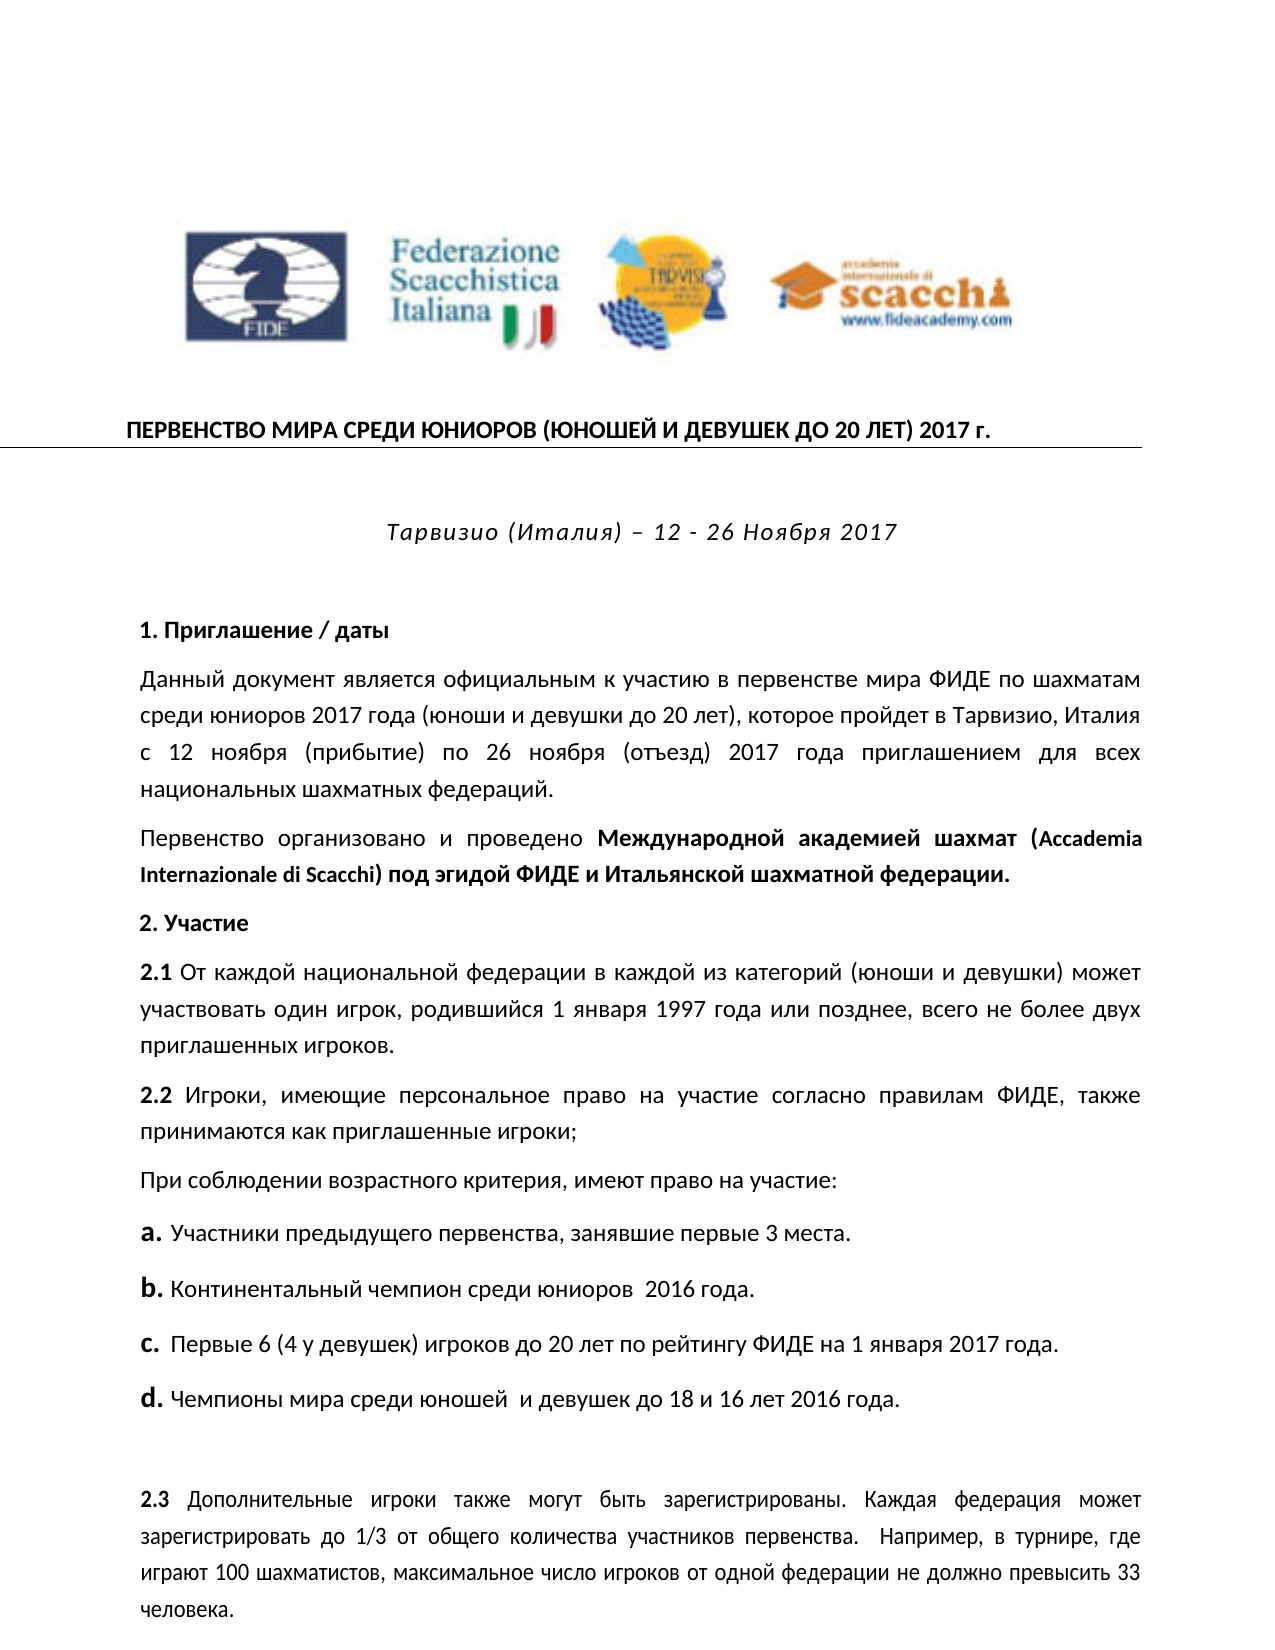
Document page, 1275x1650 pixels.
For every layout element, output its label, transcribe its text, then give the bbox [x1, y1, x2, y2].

subtitle 2. Участие [139, 907, 1142, 938]
subtitle 1. Приглашение / даты [139, 614, 1142, 644]
text Данный документ является официальным к участию в первенстве мира ФИДЕ по шахматам среди юниоров 2017 года (юноши и девушки до 20 лет), которое пройдет в Тарвизио, Италия с 12 ноября (прибытие) по 26 ноября (отъезд) 2017 года приглашением для всех национальных шахматных федераций. [140, 663, 1142, 803]
picture [140, 187, 1143, 397]
text При соблюдении возрастного критерия, имеют право на участие: [140, 1164, 1142, 1195]
text ПЕРВЕНСТВО МИРА СРЕДИ ЮНИОРОВ (ЮНОШЕЙ И ДЕВУШЕК ДО 20 ЛЕТ) 2017 г. [0, 414, 1142, 447]
list Чемпионы мира среди юношей и девушек до 18 и 16 лет 2016 года. [140, 1379, 1142, 1415]
text 2.1 От каждой национальной федерации в каждой из категорий (юноши и девушки) может участвовать один игрок, родившийся 1 января 1997 года или позднее, всего не более двух приглашенных игроков. [140, 957, 1142, 1060]
text 2.3 Дополнительные игроки также могут быть зарегистрированы. Каждая федерация может зарегистрировать до 1/3 от общего количества участников первенства. Например, в турнире, где играют 100 шахматистов, максимальное число игроков от одной федерации не должно превысить 33 человека. [140, 1483, 1142, 1623]
text Первенство организовано и проведено Международной академией шахмат (Accademia Internazionale di Scacchi) под эгидой ФИДЕ и Итальянской шахматной федерации. [140, 822, 1142, 889]
list Первые 6 (4 у девушек) игроков до 20 лет по рейтингу ФИДЕ на 1 января 2017 года. [140, 1324, 1142, 1359]
list Участники предыдущего первенства, занявшие первые 3 места. [140, 1213, 1142, 1249]
list Континентальный чемпион среди юниоров 2016 года. [140, 1269, 1142, 1304]
text 2.2 Игроки, имеющие персональное право на участие согласно правилам ФИДЕ, также принимаются как приглашенные игроки; [140, 1079, 1142, 1146]
text Тарвизио (Италия) – 12 - 26 Ноября 2017 [140, 516, 1142, 546]
